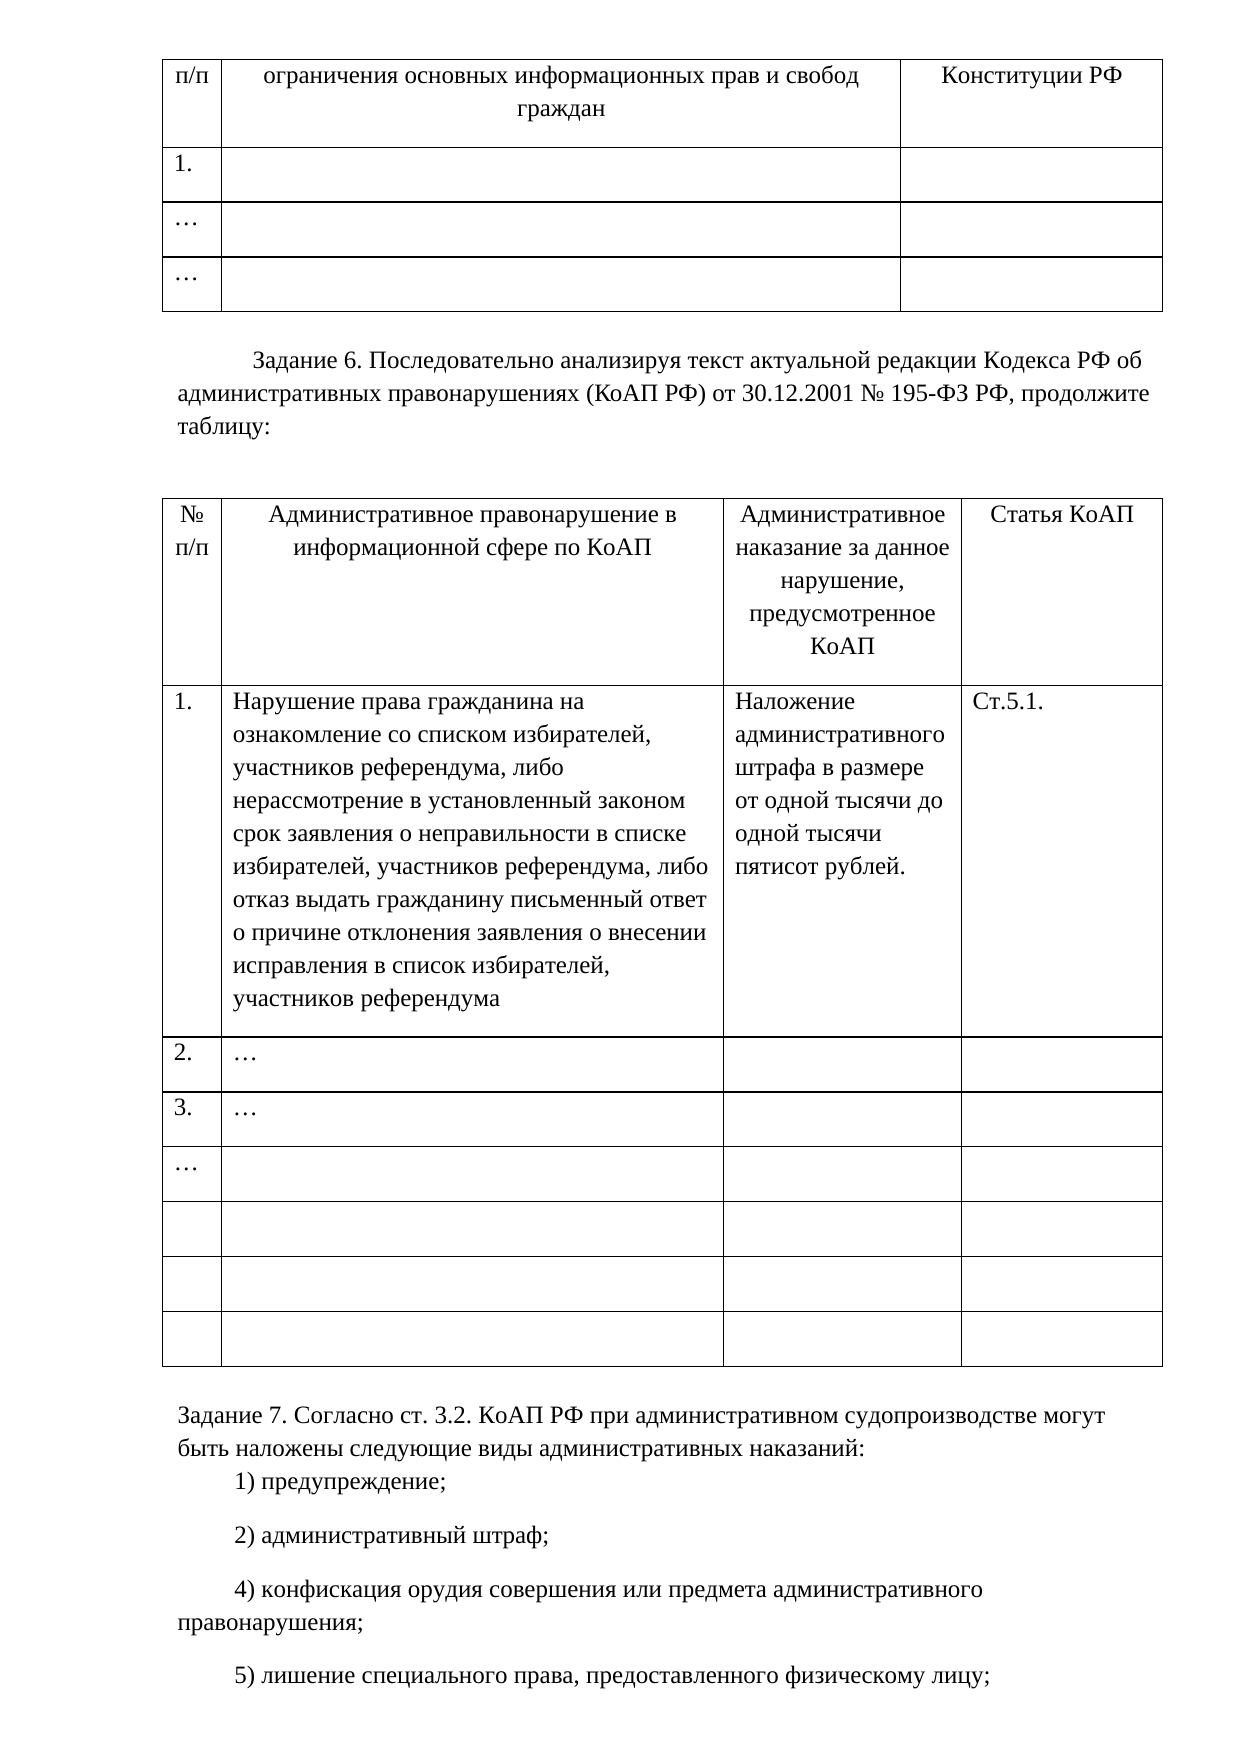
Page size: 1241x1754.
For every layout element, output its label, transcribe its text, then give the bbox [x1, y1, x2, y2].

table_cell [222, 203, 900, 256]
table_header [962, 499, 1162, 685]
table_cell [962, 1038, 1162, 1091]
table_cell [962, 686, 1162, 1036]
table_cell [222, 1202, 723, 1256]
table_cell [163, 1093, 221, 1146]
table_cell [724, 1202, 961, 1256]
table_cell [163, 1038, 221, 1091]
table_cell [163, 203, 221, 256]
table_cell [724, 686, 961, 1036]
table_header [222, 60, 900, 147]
text 4) конфискация орудия совершения или предмета административного правонарушения; [177, 1574, 1152, 1635]
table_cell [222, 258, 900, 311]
text 1) предупреждение; [177, 1466, 1152, 1495]
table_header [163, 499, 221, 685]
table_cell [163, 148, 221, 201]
text Задание 7. Согласно ст. 3.2. КоАП РФ при административном судопроизводстве могут быть наложены следующие виды административных наказаний: [177, 1400, 1152, 1462]
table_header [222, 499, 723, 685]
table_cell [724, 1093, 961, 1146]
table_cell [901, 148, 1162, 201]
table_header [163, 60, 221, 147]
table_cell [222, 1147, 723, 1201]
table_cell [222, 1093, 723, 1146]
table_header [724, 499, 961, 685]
text 5) лишение специального права, предоставленного физическому лицу; [177, 1661, 1152, 1689]
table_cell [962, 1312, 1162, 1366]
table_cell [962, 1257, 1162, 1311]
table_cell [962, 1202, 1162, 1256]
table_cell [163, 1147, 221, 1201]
text 2) административный штраф; [177, 1520, 1152, 1548]
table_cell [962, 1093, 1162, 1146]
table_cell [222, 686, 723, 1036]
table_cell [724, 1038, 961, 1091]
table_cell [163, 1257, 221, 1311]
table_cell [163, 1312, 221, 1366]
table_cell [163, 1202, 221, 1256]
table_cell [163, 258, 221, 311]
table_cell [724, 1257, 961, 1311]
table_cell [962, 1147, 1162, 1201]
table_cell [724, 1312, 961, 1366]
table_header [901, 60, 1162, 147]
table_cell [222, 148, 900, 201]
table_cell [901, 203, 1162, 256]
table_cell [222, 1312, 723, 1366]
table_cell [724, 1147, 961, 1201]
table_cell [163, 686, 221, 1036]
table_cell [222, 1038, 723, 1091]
text Задание 6. Последовательно анализируя текст актуальной редакции Кодекса РФ об административных правонарушениях (КоАП РФ) от 30.12.2001 № 195-ФЗ РФ, продолжите таблицу: [177, 345, 1152, 440]
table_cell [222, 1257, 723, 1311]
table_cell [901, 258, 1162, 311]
